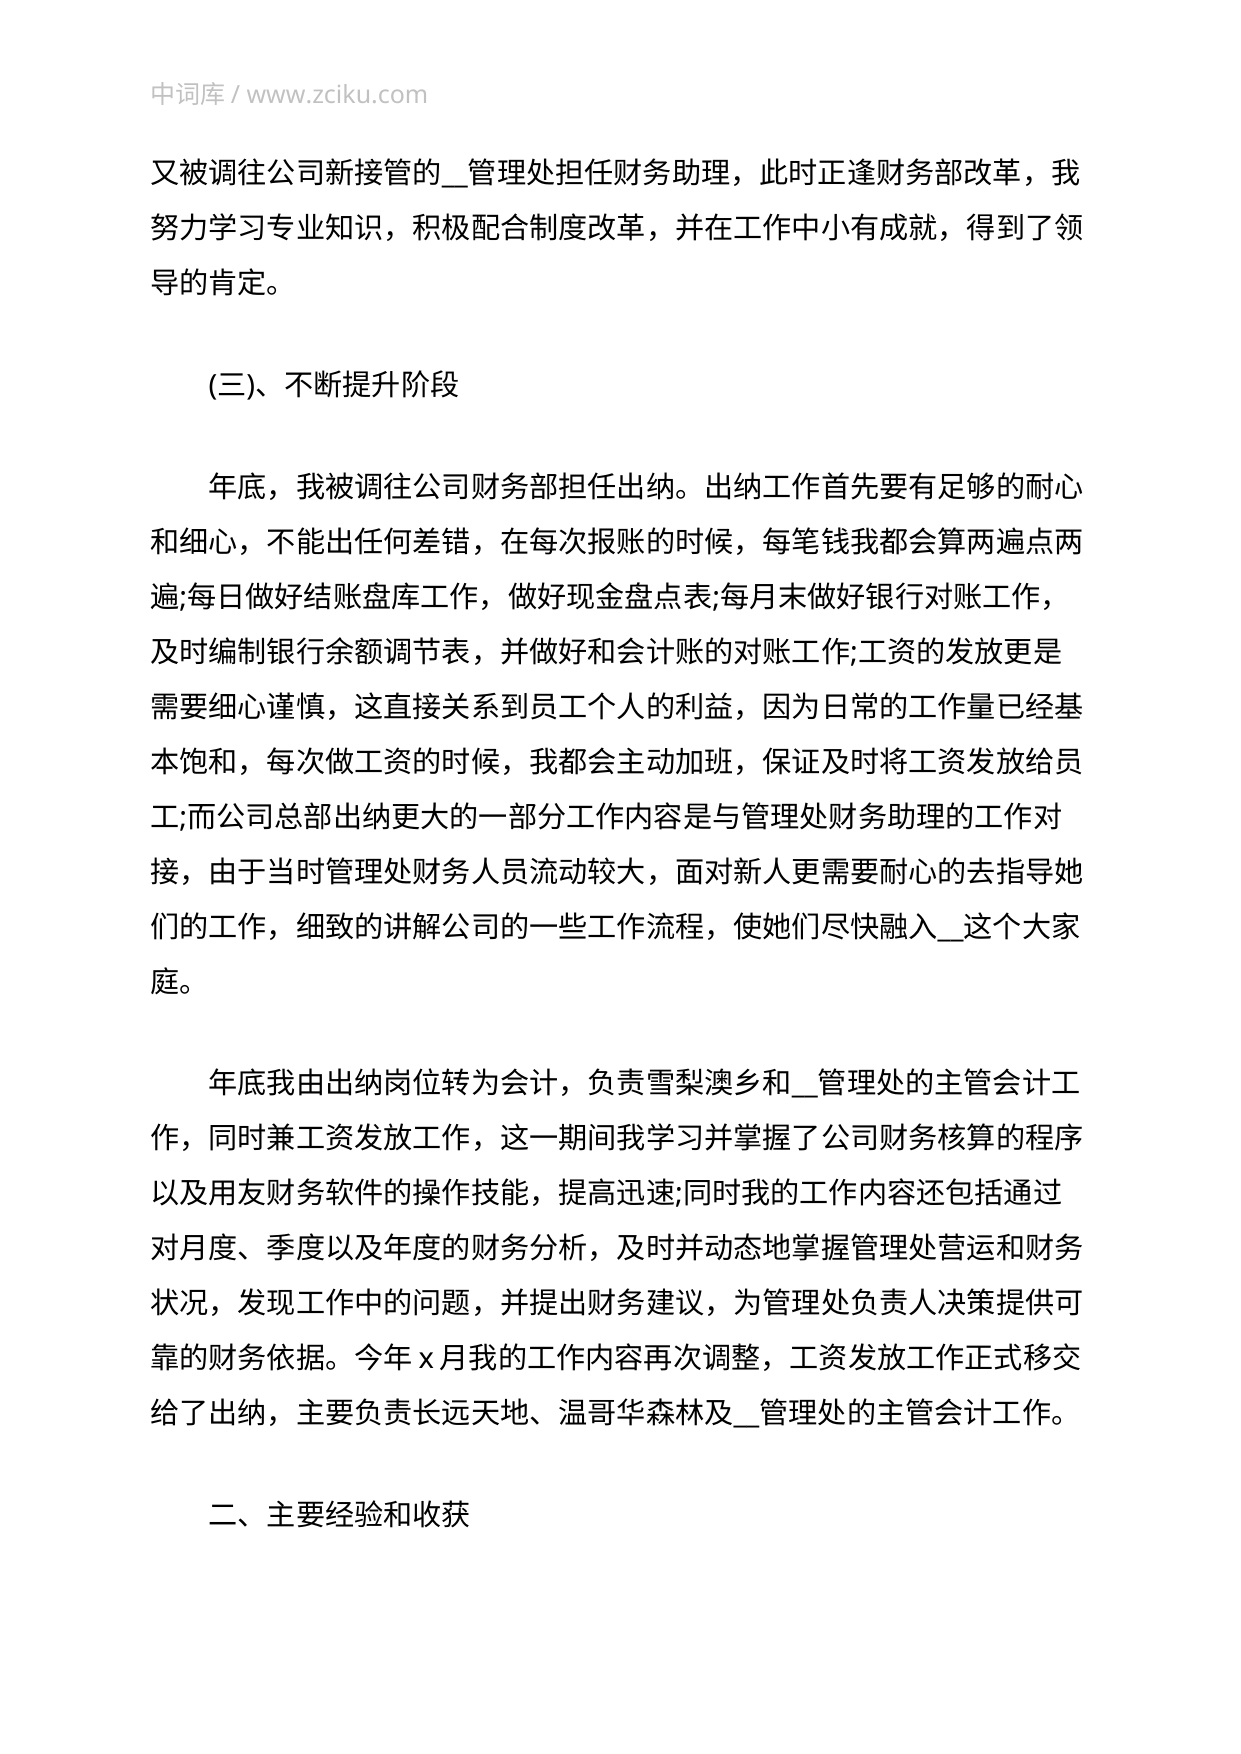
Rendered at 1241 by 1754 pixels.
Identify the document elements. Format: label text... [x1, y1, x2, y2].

text 年底我由出纳岗位转为会计，负责雪梨澳乡和__管理处的主管会计工作，同时兼工资发放工作，这一期间我学习并掌握了公司财务核算的程序以及用友财务软件的操作技能，提高迅速;同时我的工作内容还包括通过对月度、季度以及年度的财务分析，及时并动态地掌握管理处营运和财务状况，发现工作中的问题，并提出财务建议，为管理处负责人决策提供可靠的财务依据。今年x月我的工作内容再次调整，工资发放工作正式移交给了出纳，主要负责长远天地、温哥华森林及__管理处的主管会计工作。 [150, 1060, 1090, 1432]
text 二、主要经验和收获 [150, 1492, 1090, 1534]
text 年底，我被调往公司财务部担任出纳。出纳工作首先要有足够的耐心和细心，不能出任何差错，在每次报账的时候，每笔钱我都会算两遍点两遍;每日做好结账盘库工作，做好现金盘点表;每月末做好银行对账工作，及时编制银行余额调节表，并做好和会计账的对账工作;工资的发放更是需要细心谨慎，这直接关系到员工个人的利益，因为日常的工作量已经基本饱和，每次做工资的时候，我都会主动加班，保证及时将工资发放给员工;而公司总部出纳更大的一部分工作内容是与管理处财务助理的工作对接，由于当时管理处财务人员流动较大，面对新人更需要耐心的去指导她们的工作，细致的讲解公司的一些工作流程，使她们尽快融入__这个大家庭。 [150, 464, 1090, 1000]
text (三)、不断提升阶段 [150, 362, 1090, 404]
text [150, 150, 1090, 302]
